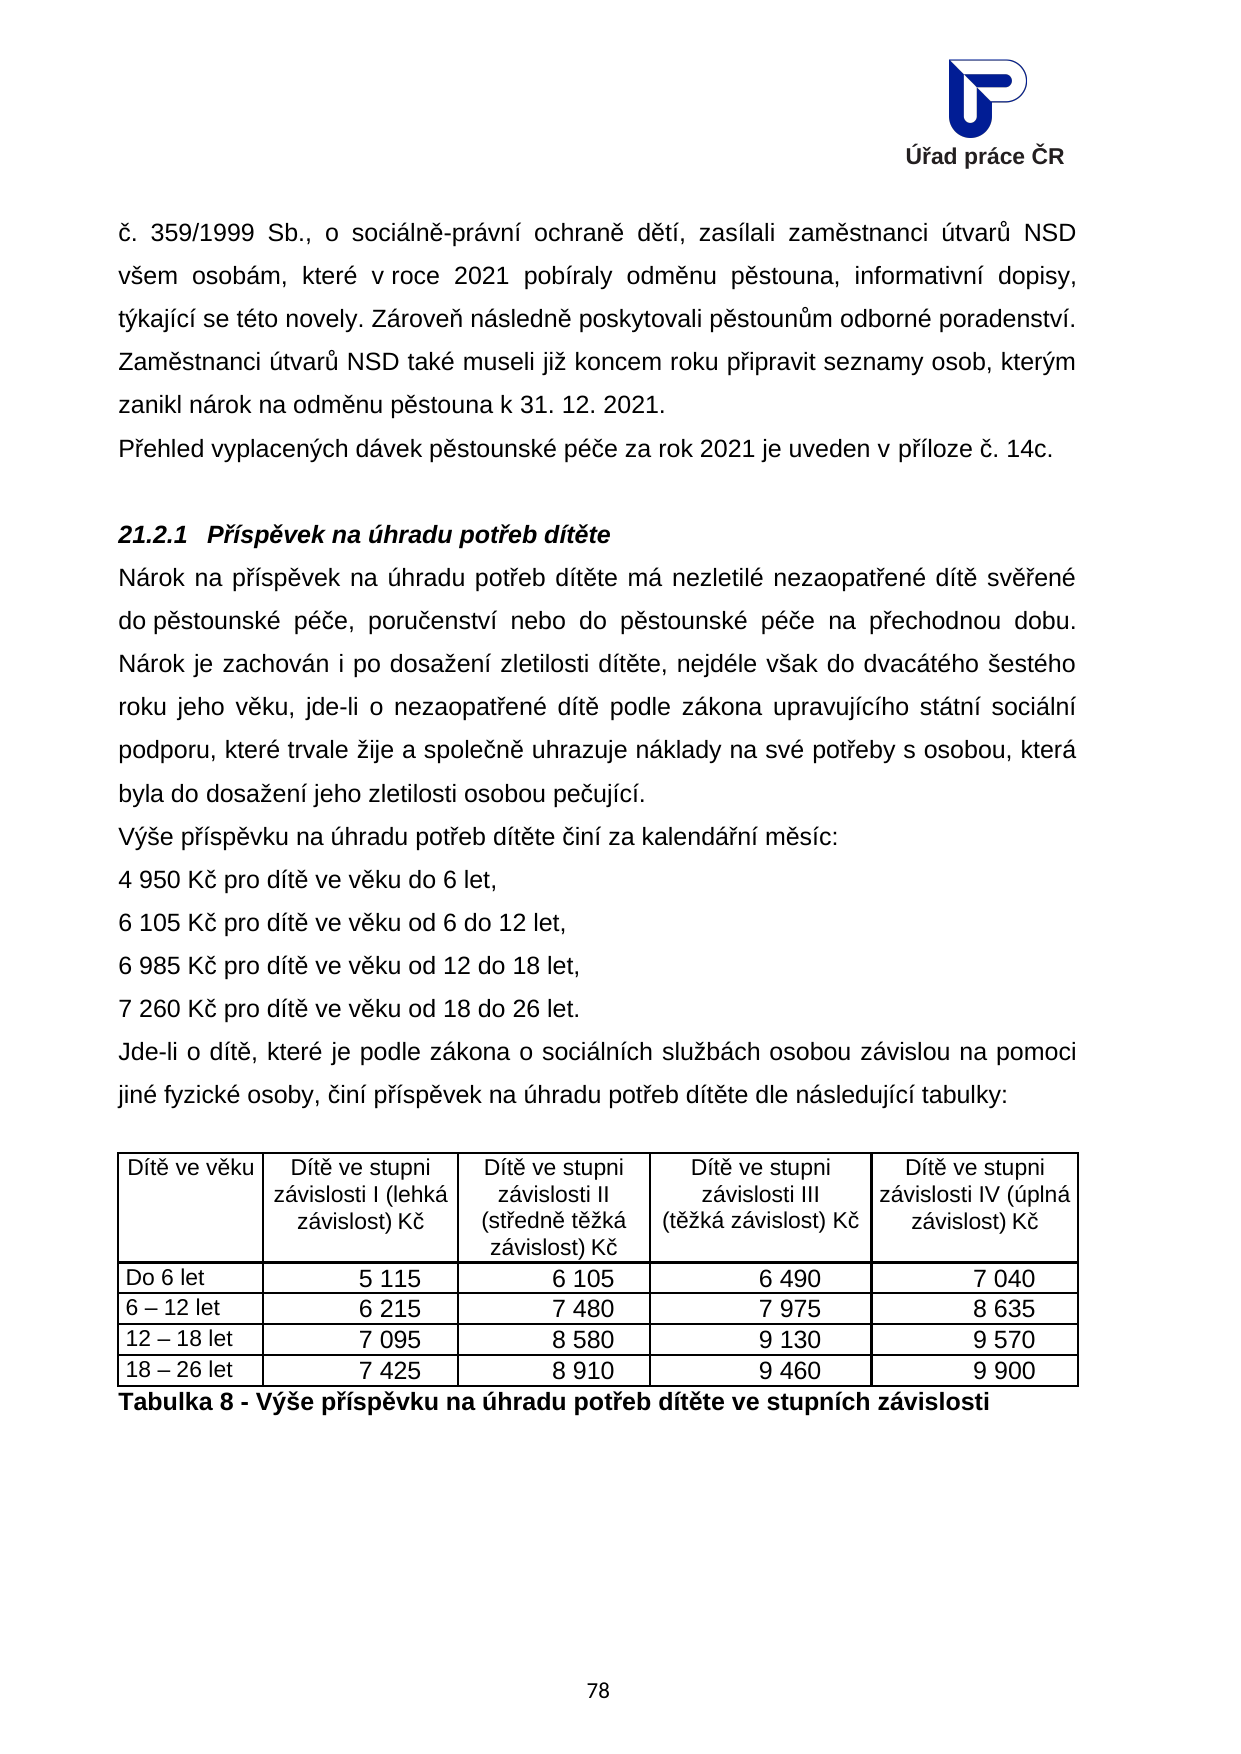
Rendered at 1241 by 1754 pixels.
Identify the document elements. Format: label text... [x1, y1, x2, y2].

text Přehled vyplacených dávek pěstounské péče za rok 2021 je uveden v příloze č. 14c. [118, 433, 1078, 462]
table_cell 8 635 [873, 1294, 1077, 1323]
table_cell 6 490 [651, 1264, 870, 1292]
text 6 985 Kč pro dítě ve věku od 12 do 18 let, [118, 951, 1078, 980]
text Tabulka 8 - Výše příspěvku na úhradu potřeb dítěte ve stupních závislosti [118, 1387, 1078, 1416]
table_cell Do 6 let [119, 1264, 262, 1292]
table_cell 12 – 18 let [119, 1325, 262, 1354]
table_cell 9 900 [873, 1356, 1077, 1385]
text Nárok na příspěvek na úhradu potřeb dítěte má nezletilé nezaopatřené dítě svěřené do pěstounské péče, poručenství nebo do pěstounské péče na přechodnou dobu. Nárok je zachován i po dosažení zletilosti dítěte, nejdéle však do dvacátého šestého roku jeho věku, jde-li o nezaopatřené dítě podle zákona upravujícího státní sociální podporu, které trvale žije a společně uhrazuje náklady na své potřeby s osobou, která byla do dosažení jeho zletilosti osobou pečující. [118, 563, 1078, 807]
text Jde-li o dítě, které je podle zákona o sociálních službách osobou závislou na pomoci jiné fyzické osoby, činí příspěvek na úhradu potřeb dítěte dle následující tabulky: [118, 1037, 1078, 1109]
table_cell 9 460 [651, 1356, 870, 1385]
text 7 260 Kč pro dítě ve věku od 18 do 26 let. [118, 994, 1078, 1023]
text 4 950 Kč pro dítě ve věku do 6 let, [118, 865, 1078, 893]
table_cell 18 – 26 let [119, 1356, 262, 1385]
table_cell 9 130 [651, 1325, 870, 1354]
table_cell 5 115 [264, 1264, 457, 1292]
table_cell 7 040 [873, 1264, 1077, 1292]
table_cell 9 570 [873, 1325, 1077, 1354]
table_cell 6 105 [459, 1264, 649, 1292]
table_cell 7 480 [459, 1294, 649, 1323]
table_cell 6 – 12 let [119, 1294, 262, 1323]
table_header Dítě ve stupni závislosti I (lehká závislost) Kč [264, 1154, 457, 1261]
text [118, 218, 1078, 419]
picture [948, 59, 1028, 139]
table_cell 8 910 [459, 1356, 649, 1385]
table_cell 7 095 [264, 1325, 457, 1354]
table_header Dítě ve věku [119, 1154, 262, 1261]
text Výše příspěvku na úhradu potřeb dítěte činí za kalendářní měsíc: [118, 822, 1078, 850]
subtitle Příspěvek na úhradu potřeb dítěte [118, 520, 1078, 548]
table_cell 7 425 [264, 1356, 457, 1385]
table_header Dítě ve stupni závislosti II (středně těžká závislost) Kč [459, 1154, 649, 1261]
text 6 105 Kč pro dítě ve věku od 6 do 12 let, [118, 908, 1078, 937]
table_cell 7 975 [651, 1294, 870, 1323]
table_cell 6 215 [264, 1294, 457, 1323]
table_header Dítě ve stupni závislosti IV (úplná závislost) Kč [873, 1154, 1077, 1261]
table_header Dítě ve stupni závislosti III (těžká závislost) Kč [651, 1154, 870, 1261]
table_cell 8 580 [459, 1325, 649, 1354]
